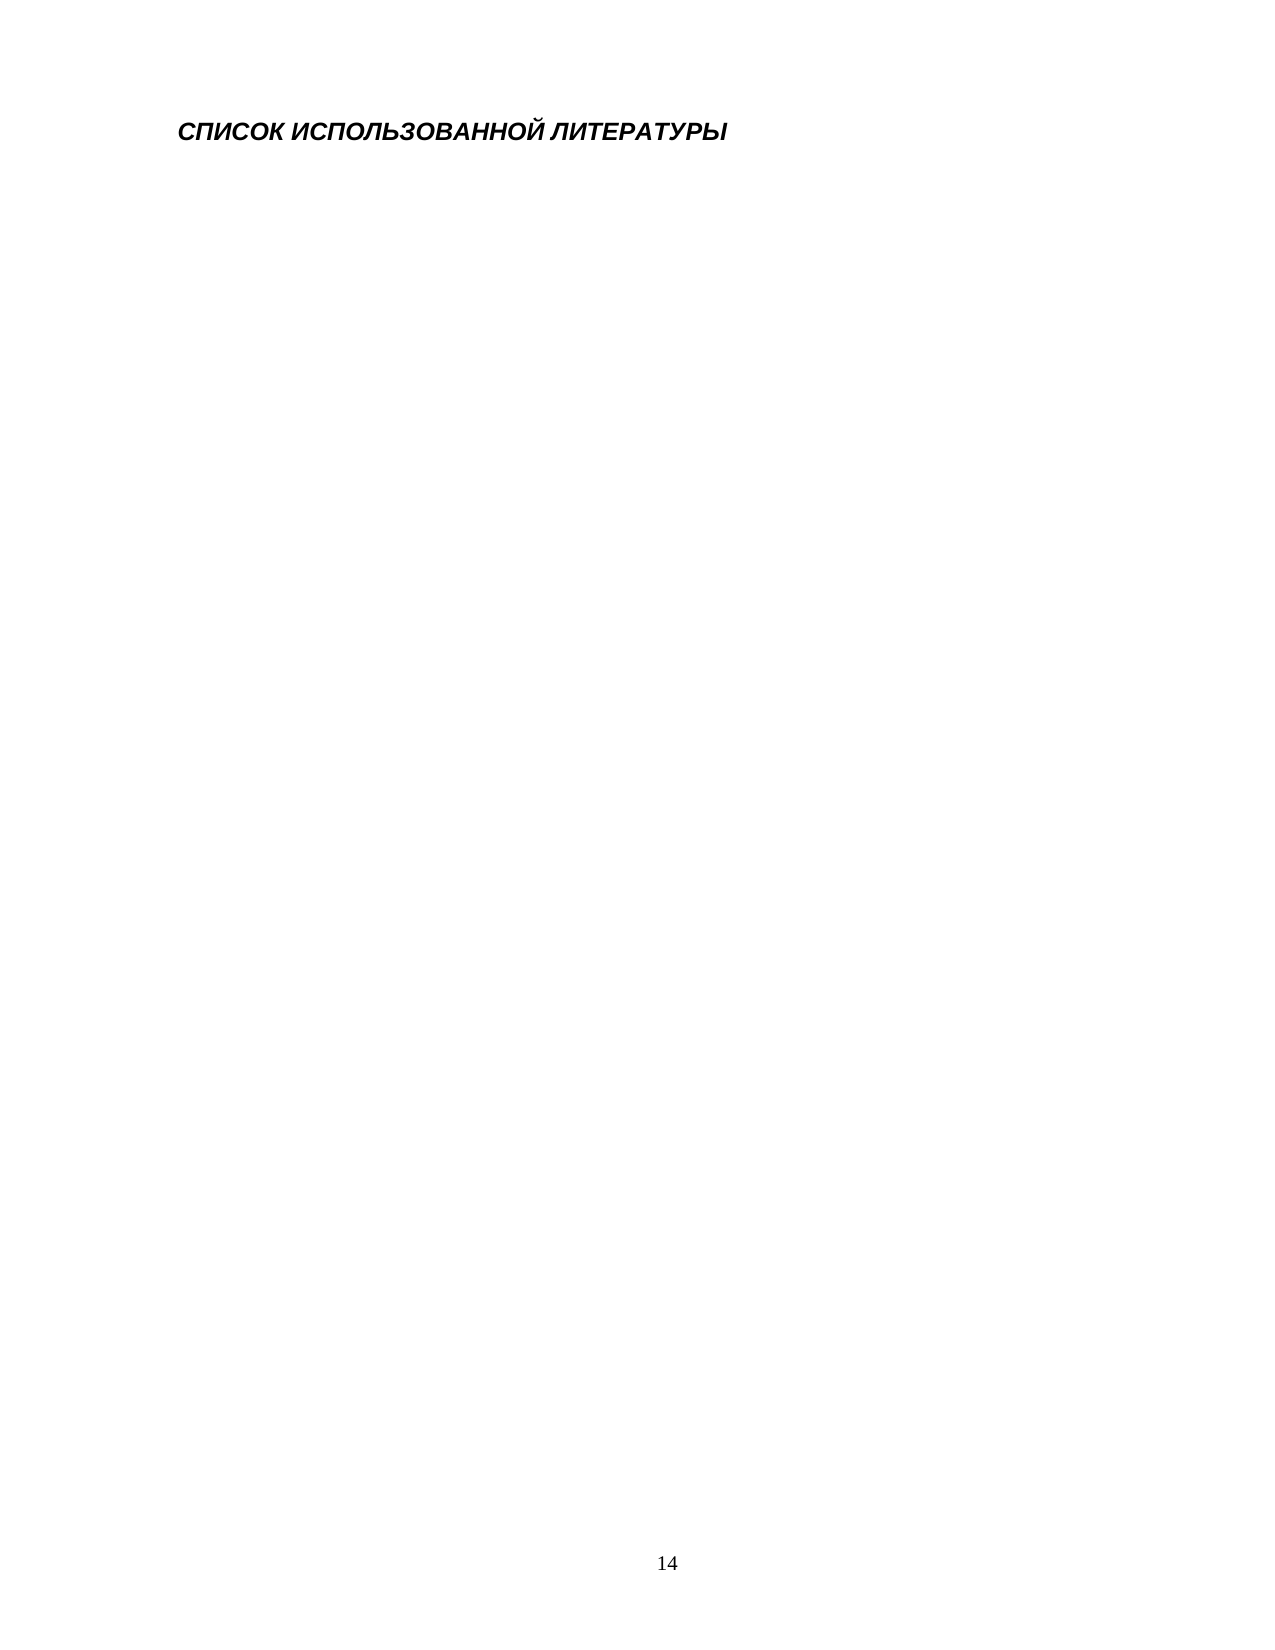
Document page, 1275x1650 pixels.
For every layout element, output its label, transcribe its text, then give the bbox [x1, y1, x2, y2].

subtitle СПИСОК ИСПОЛЬЗОВАННОЙ ЛИТЕРАТУРЫ [177, 117, 1157, 146]
